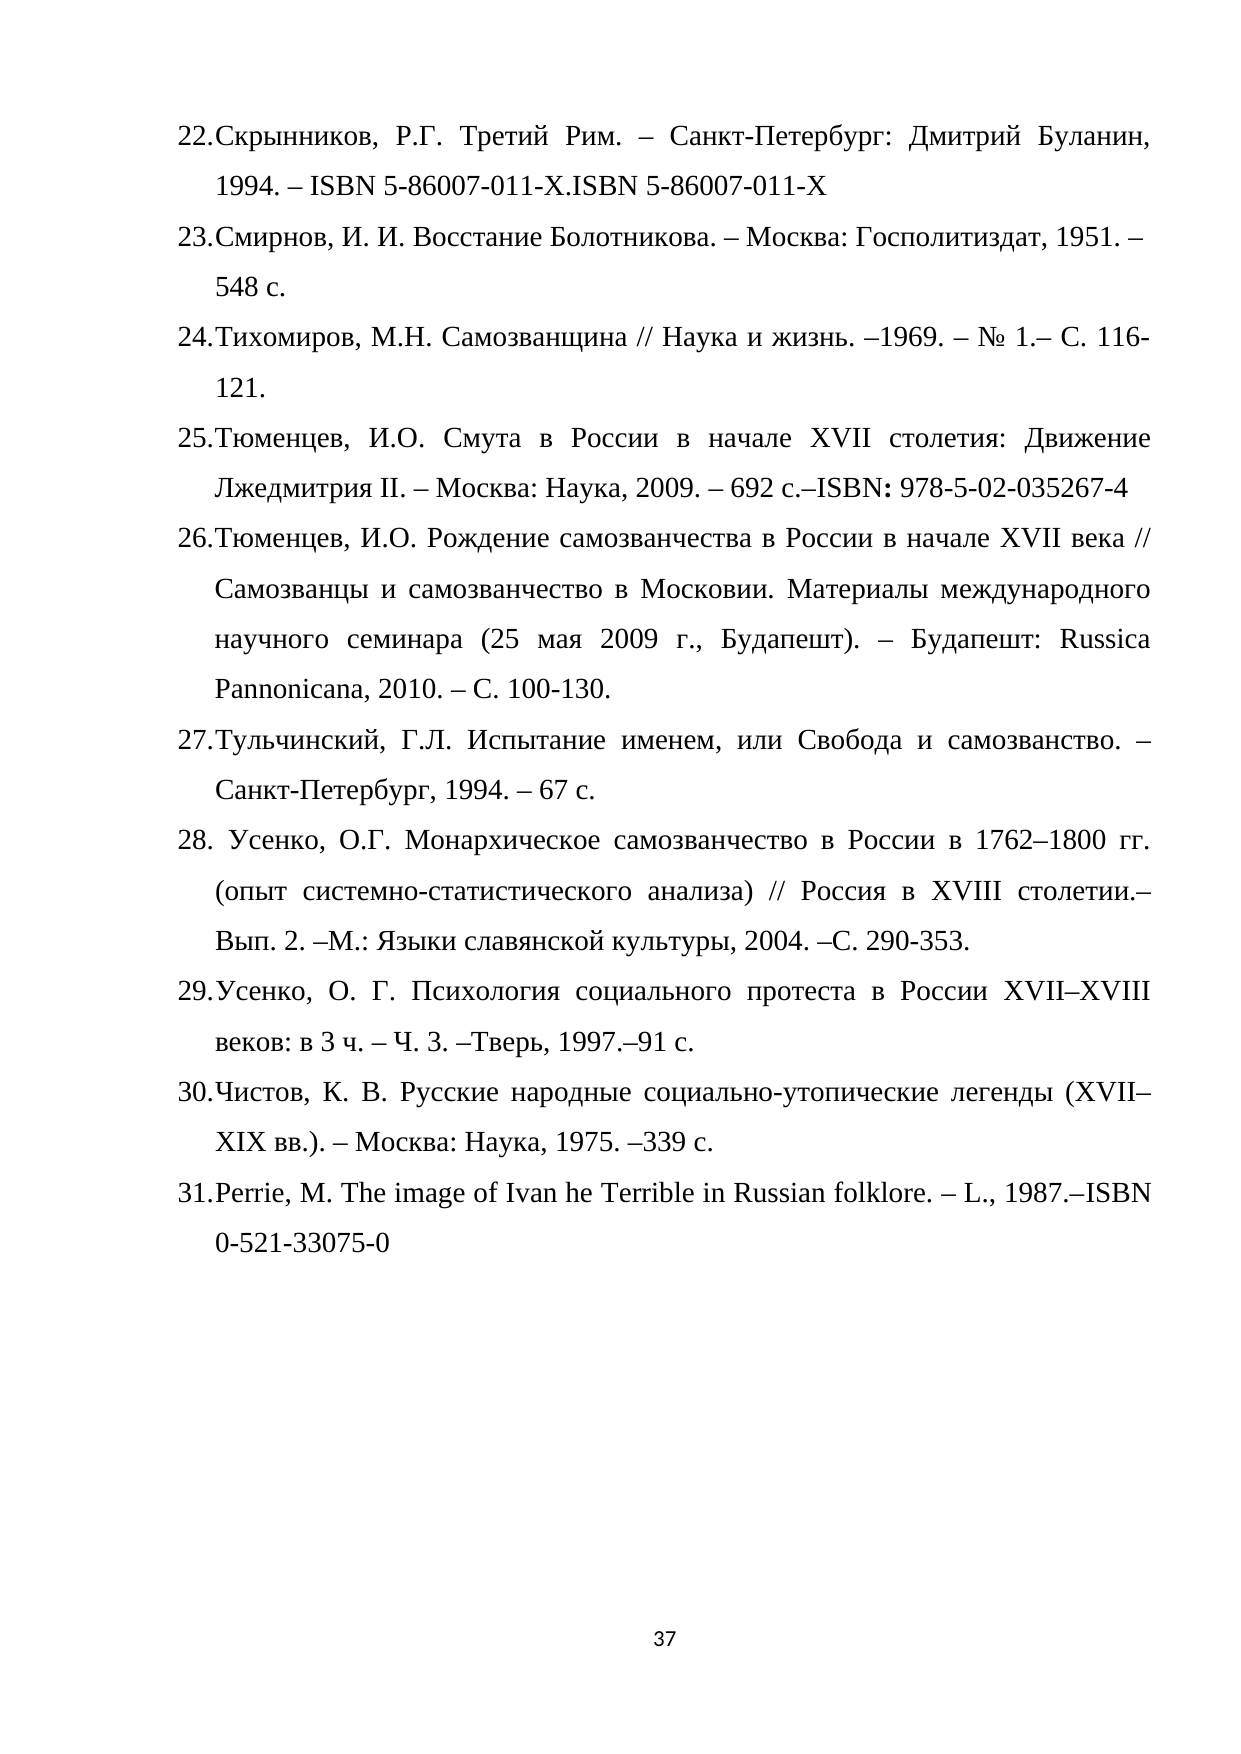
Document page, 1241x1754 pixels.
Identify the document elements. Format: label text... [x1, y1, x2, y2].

list Смирнов, И. И. Восстание Болотникова. – Москва: Госполитиздат, 1951. –548 с. [177, 219, 1152, 303]
list Тюменцев, И.О. Смута в России в начале XVII столетия: Движение Лжедмитрия II. – Москва: Наука, 2009. – 692 с.–ISBN: 978-5-02-035267-4 [177, 420, 1152, 504]
list Perrie, М. The image of Ivan he Terrible in Russian folklore. – L., 1987.–ISBN 0-521-33075-0 [177, 1175, 1152, 1258]
list Усенко, О.Г. Монархическое самозванчество в России в 1762–1800 гг. (опыт системно-статистического анализа) // Россия в XVIII столетии.– Вып. 2. –М.: Языки славянской культуры, 2004. –С. 290-353. [177, 822, 1152, 957]
list Тюменцев, И.О. Рождение самозванчества в России в начале XVII века // Самозванцы и самозванчество в Московии. Материалы международного научного семинара (25 мая 2009 г., Будапешт). – Будапешт: Russica Pannonicana, 2010. – С. 100-130. [177, 521, 1152, 705]
list Тихомиров, М.Н. Самозванщина // Наука и жизнь. –1969. – № 1.– С. 116-121. [177, 319, 1152, 403]
list Тульчинский, Г.Л. Испытание именем, или Свобода и самозванство. –Санкт-Петербург, 1994. – 67 с. [177, 722, 1152, 806]
list Чистов, К. В. Русские народные социально-утопические легенды (XVII–XIX вв.). – Москва: Наука, 1975. –339 с. [177, 1074, 1152, 1158]
list Усенко, О. Г. Психология социального протеста в России XVII–XVIII веков: в 3 ч. – Ч. 3. –Тверь, 1997.–91 с. [177, 973, 1152, 1057]
list Скрынников, Р.Г. Третий Рим. – Санкт-Петербург: Дмитрий Буланин, 1994. – ISBN 5-86007-011-X.ISBN 5-86007-011-X [177, 118, 1152, 202]
